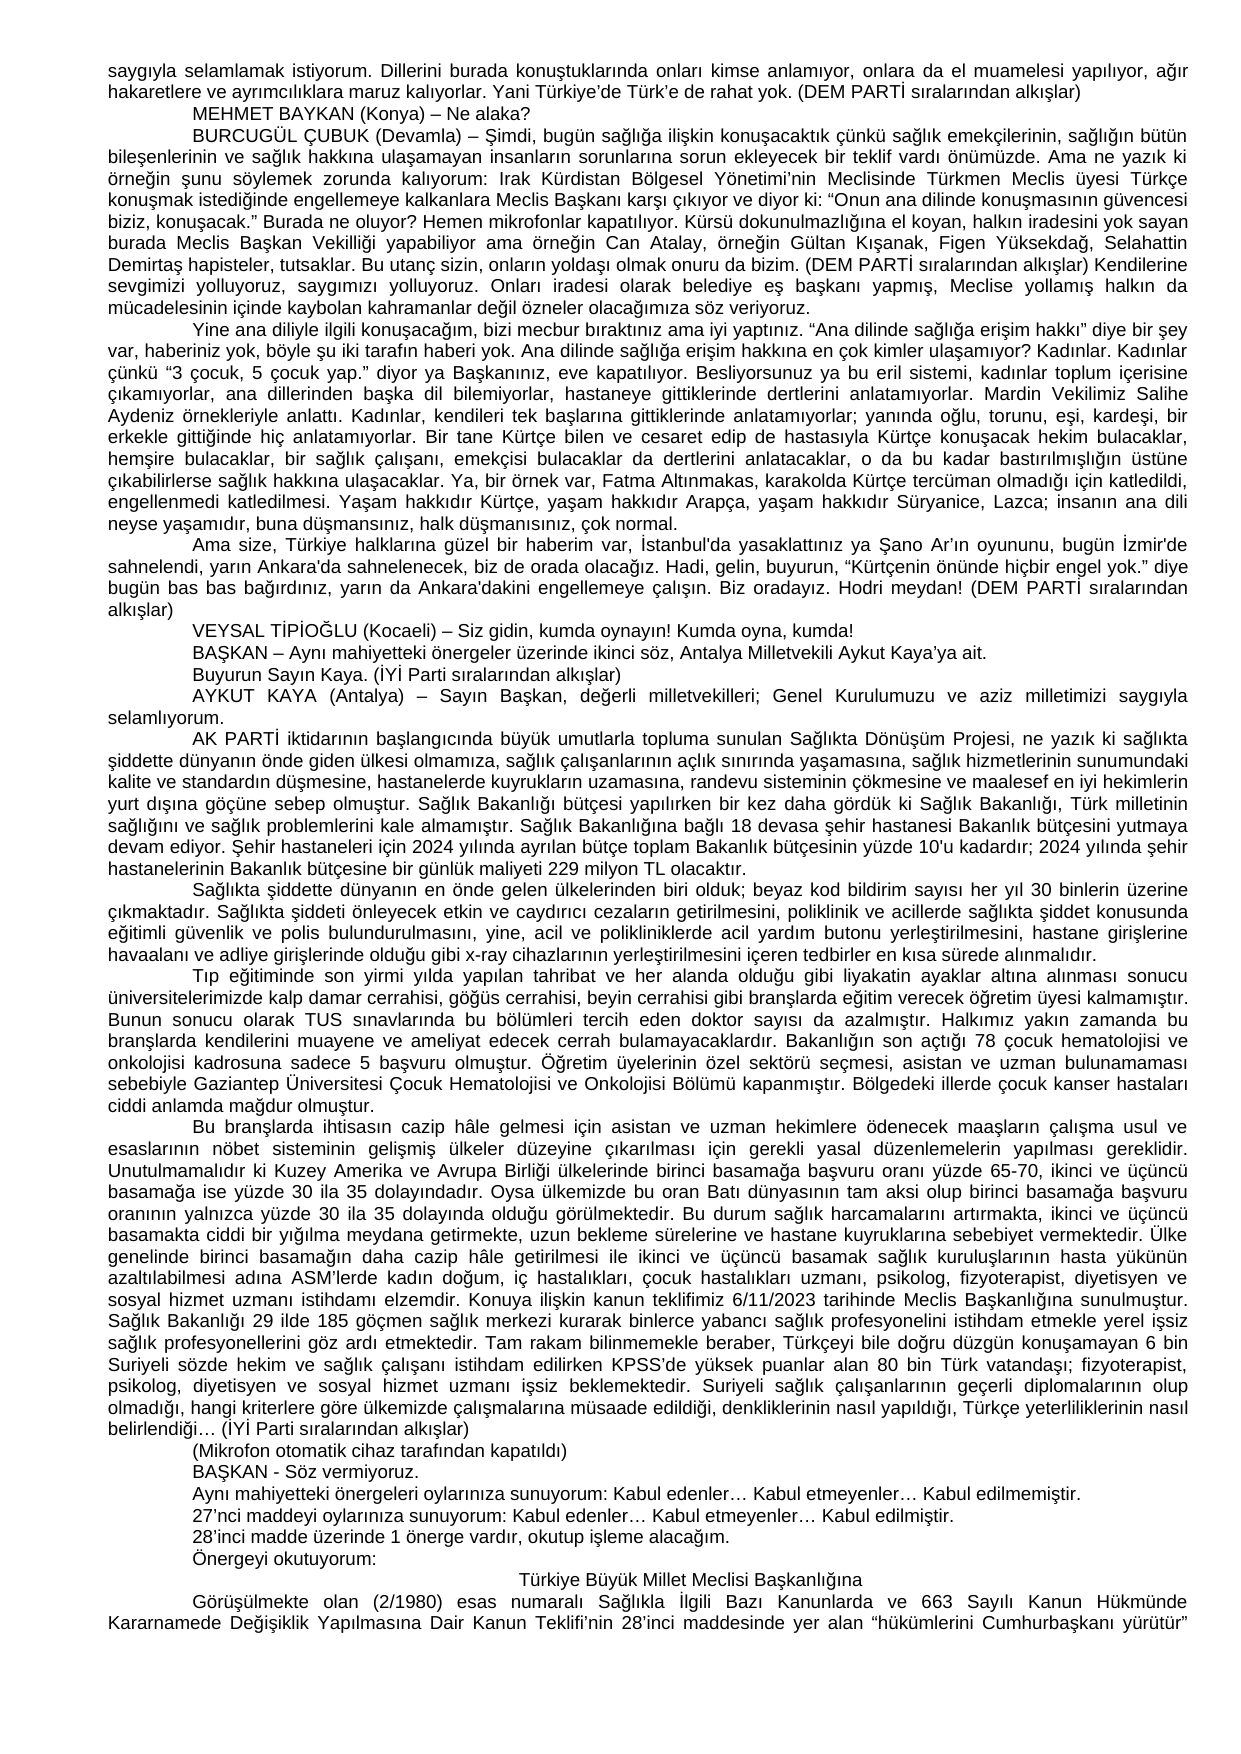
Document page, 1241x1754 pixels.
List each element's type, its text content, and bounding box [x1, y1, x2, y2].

text Türkiye Büyük Millet Meclisi Başkanlığına [108, 1569, 1189, 1591]
text VEYSAL TİPİOĞLU (Kocaeli) – Siz gidin, kumda oynayın! Kumda oyna, kumda! [108, 620, 1189, 642]
text AYKUT KAYA (Antalya) – Sayın Başkan, değerli milletvekilleri; Genel Kurulumuzu ve aziz milletimizi saygıyla selamlıyorum. [108, 685, 1189, 728]
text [108, 60, 1189, 103]
text Aynı mahiyetteki önergeleri oylarınıza sunuyorum: Kabul edenler… Kabul etmeyenler… Kabul edilmemiştir. [108, 1483, 1189, 1504]
text BAŞKAN - Söz vermiyoruz. [108, 1461, 1189, 1483]
text Ama size, Türkiye halklarına güzel bir haberim var, İstanbul'da yasaklattınız ya Şano Ar’ın oyununu, bugün İzmir'de sahnelendi, yarın Ankara'da sahnelenecek, biz de orada olacağız. Hadi, gelin, buyurun, “Kürtçenin önünde hiçbir engel yok.” diye bugün bas bas bağırdınız, yarın da Ankara'dakini engellemeye çalışın. Biz oradayız. Hodri meydan! (DEM PARTİ sıralarından alkışlar) [108, 534, 1189, 620]
text Buyurun Sayın Kaya. (İYİ Parti sıralarından alkışlar) [108, 663, 1189, 685]
text Tıp eğitiminde son yirmi yılda yapılan tahribat ve her alanda olduğu gibi liyakatin ayaklar altına alınması sonucu üniversitelerimizde kalp damar cerrahisi, göğüs cerrahisi, beyin cerrahisi gibi branşlarda eğitim verecek öğretim üyesi kalmamıştır. Bunun sonucu olarak TUS sınavlarında bu bölümleri tercih eden doktor sayısı da azalmıştır. Halkımız yakın zamanda bu branşlarda kendilerini muayene ve ameliyat edecek cerrah bulamayacaklardır. Bakanlığın son açtığı 78 çocuk hematolojisi ve onkolojisi kadrosuna sadece 5 başvuru olmuştur. Öğretim üyelerinin özel sektörü seçmesi, asistan ve uzman bulunamaması sebebiyle Gaziantep Üniversitesi Çocuk Hematolojisi ve Onkolojisi Bölümü kapanmıştır. Bölgedeki illerde çocuk kanser hastaları ciddi anlamda mağdur olmuştur. [108, 965, 1189, 1116]
text BAŞKAN – Aynı mahiyetteki önergeler üzerinde ikinci söz, Antalya Milletvekili Aykut Kaya’ya ait. [108, 642, 1189, 663]
text AK PARTİ iktidarının başlangıcında büyük umutlarla topluma sunulan Sağlıkta Dönüşüm Projesi, ne yazık ki sağlıkta şiddette dünyanın önde giden ülkesi olmamıza, sağlık çalışanlarının açlık sınırında yaşamasına, sağlık hizmetlerinin sunumundaki kalite ve standardın düşmesine, hastanelerde kuyrukların uzamasına, randevu sisteminin çökmesine ve maalesef en iyi hekimlerin yurt dışına göçüne sebep olmuştur. Sağlık Bakanlığı bütçesi yapılırken bir kez daha gördük ki Sağlık Bakanlığı, Türk milletinin sağlığını ve sağlık problemlerini kale almamıştır. Sağlık Bakanlığına bağlı 18 devasa şehir hastanesi Bakanlık bütçesini yutmaya devam ediyor. Şehir hastaneleri için 2024 yılında ayrılan bütçe toplam Bakanlık bütçesinin yüzde 10'u kadardır; 2024 yılında şehir hastanelerinin Bakanlık bütçesine bir günlük maliyeti 229 milyon TL olacaktır. [108, 728, 1189, 879]
text Sağlıkta şiddette dünyanın en önde gelen ülkelerinden biri olduk; beyaz kod bildirim sayısı her yıl 30 binlerin üzerine çıkmaktadır. Sağlıkta şiddeti önleyecek etkin ve caydırıcı cezaların getirilmesini, poliklinik ve acillerde sağlıkta şiddet konusunda eğitimli güvenlik ve polis bulundurulmasını, yine, acil ve polikliniklerde acil yardım butonu yerleştirilmesini, hastane girişlerine havaalanı ve adliye girişlerinde olduğu gibi x-ray cihazlarının yerleştirilmesini içeren tedbirler en kısa sürede alınmalıdır. [108, 879, 1189, 965]
text 27’nci maddeyi oylarınıza sunuyorum: Kabul edenler… Kabul etmeyenler… Kabul edilmiştir. [108, 1504, 1189, 1526]
text BURCUGÜL ÇUBUK (Devamla) – Şimdi, bugün sağlığa ilişkin konuşacaktık çünkü sağlık emekçilerinin, sağlığın bütün bileşenlerinin ve sağlık hakkına ulaşamayan insanların sorunlarına sorun ekleyecek bir teklif vardı önümüzde. Ama ne yazık ki örneğin şunu söylemek zorunda kalıyorum: Irak Kürdistan Bölgesel Yönetimi’nin Meclisinde Türkmen Meclis üyesi Türkçe konuşmak istediğinde engellemeye kalkanlara Meclis Başkanı karşı çıkıyor ve diyor ki: “Onun ana dilinde konuşmasının güvencesi biziz, konuşacak.” Burada ne oluyor? Hemen mikrofonlar kapatılıyor. Kürsü dokunulmazlığına el koyan, halkın iradesini yok sayan burada Meclis Başkan Vekilliği yapabiliyor ama örneğin Can Atalay, örneğin Gültan Kışanak, Figen Yüksekdağ, Selahattin Demirtaş hapisteler, tutsaklar. Bu utanç sizin, onların yoldaşı olmak onuru da bizim. (DEM PARTİ sıralarından alkışlar) Kendilerine sevgimizi yolluyoruz, saygımızı yolluyoruz. Onları iradesi olarak belediye eş başkanı yapmış, Meclise yollamış halkın da mücadelesinin içinde kaybolan kahramanlar değil özneler olacağımıza söz veriyoruz. [108, 124, 1189, 318]
text (Mikrofon otomatik cihaz tarafından kapatıldı) [108, 1440, 1189, 1461]
text Önergeyi okutuyorum: [108, 1547, 1189, 1569]
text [108, 1591, 1189, 1634]
text MEHMET BAYKAN (Konya) – Ne alaka? [108, 103, 1189, 124]
text Bu branşlarda ihtisasın cazip hâle gelmesi için asistan ve uzman hekimlere ödenecek maaşların çalışma usul ve esaslarının nöbet sisteminin gelişmiş ülkeler düzeyine çıkarılması için gerekli yasal düzenlemelerin yapılması gereklidir. Unutulmamalıdır ki Kuzey Amerika ve Avrupa Birliği ülkelerinde birinci basamağa başvuru oranı yüzde 65-70, ikinci ve üçüncü basamağa ise yüzde 30 ila 35 dolayındadır. Oysa ülkemizde bu oran Batı dünyasının tam aksi olup birinci basamağa başvuru oranının yalnızca yüzde 30 ila 35 dolayında olduğu görülmektedir. Bu durum sağlık harcamalarını artırmakta, ikinci ve üçüncü basamakta ciddi bir yığılma meydana getirmekte, uzun bekleme sürelerine ve hastane kuyruklarına sebebiyet vermektedir. Ülke genelinde birinci basamağın daha cazip hâle getirilmesi ile ikinci ve üçüncü basamak sağlık kuruluşlarının hasta yükünün azaltılabilmesi adına ASM’lerde kadın doğum, iç hastalıkları, çocuk hastalıkları uzmanı, psikolog, fizyoterapist, diyetisyen ve sosyal hizmet uzmanı istihdamı elzemdir. Konuya ilişkin kanun teklifimiz 6/11/2023 tarihinde Meclis Başkanlığına sunulmuştur. Sağlık Bakanlığı 29 ilde 185 göçmen sağlık merkezi kurarak binlerce yabancı sağlık profesyonelini istihdam etmekle yerel işsiz sağlık profesyonellerini göz ardı etmektedir. Tam rakam bilinmemekle beraber, Türkçeyi bile doğru düzgün konuşamayan 6 bin Suriyeli sözde hekim ve sağlık çalışanı istihdam edilirken KPSS’de yüksek puanlar alan 80 bin Türk vatandaşı; fizyoterapist, psikolog, diyetisyen ve sosyal hizmet uzmanı işsiz beklemektedir. Suriyeli sağlık çalışanlarının geçerli diplomalarının olup olmadığı, hangi kriterlere göre ülkemizde çalışmalarına müsaade edildiği, denkliklerinin nasıl yapıldığı, Türkçe yeterliliklerinin nasıl belirlendiği… (İYİ Parti sıralarından alkışlar) [108, 1116, 1189, 1440]
text Yine ana diliyle ilgili konuşacağım, bizi mecbur bıraktınız ama iyi yaptınız. “Ana dilinde sağlığa erişim hakkı” diye bir şey var, haberiniz yok, böyle şu iki tarafın haberi yok. Ana dilinde sağlığa erişim hakkına en çok kimler ulaşamıyor? Kadınlar. Kadınlar çünkü “3 çocuk, 5 çocuk yap.” diyor ya Başkanınız, eve kapatılıyor. Besliyorsunuz ya bu eril sistemi, kadınlar toplum içerisine çıkamıyorlar, ana dillerinden başka dil bilemiyorlar, hastaneye gittiklerinde dertlerini anlatamıyorlar. Mardin Vekilimiz Salihe Aydeniz örnekleriyle anlattı. Kadınlar, kendileri tek başlarına gittiklerinde anlatamıyorlar; yanında oğlu, torunu, eşi, kardeşi, bir erkekle gittiğinde hiç anlatamıyorlar. Bir tane Kürtçe bilen ve cesaret edip de hastasıyla Kürtçe konuşacak hekim bulacaklar, hemşire bulacaklar, bir sağlık çalışanı, emekçisi bulacaklar da dertlerini anlatacaklar, o da bu kadar bastırılmışlığın üstüne çıkabilirlerse sağlık hakkına ulaşacaklar. Ya, bir örnek var, Fatma Altınmakas, karakolda Kürtçe tercüman olmadığı için katledildi, engellenmedi katledilmesi. Yaşam hakkıdır Kürtçe, yaşam hakkıdır Arapça, yaşam hakkıdır Süryanice, Lazca; insanın ana dili neyse yaşamıdır, buna düşmansınız, halk düşmanısınız, çok normal. [108, 318, 1189, 534]
text 28’inci madde üzerinde 1 önerge vardır, okutup işleme alacağım. [108, 1526, 1189, 1547]
